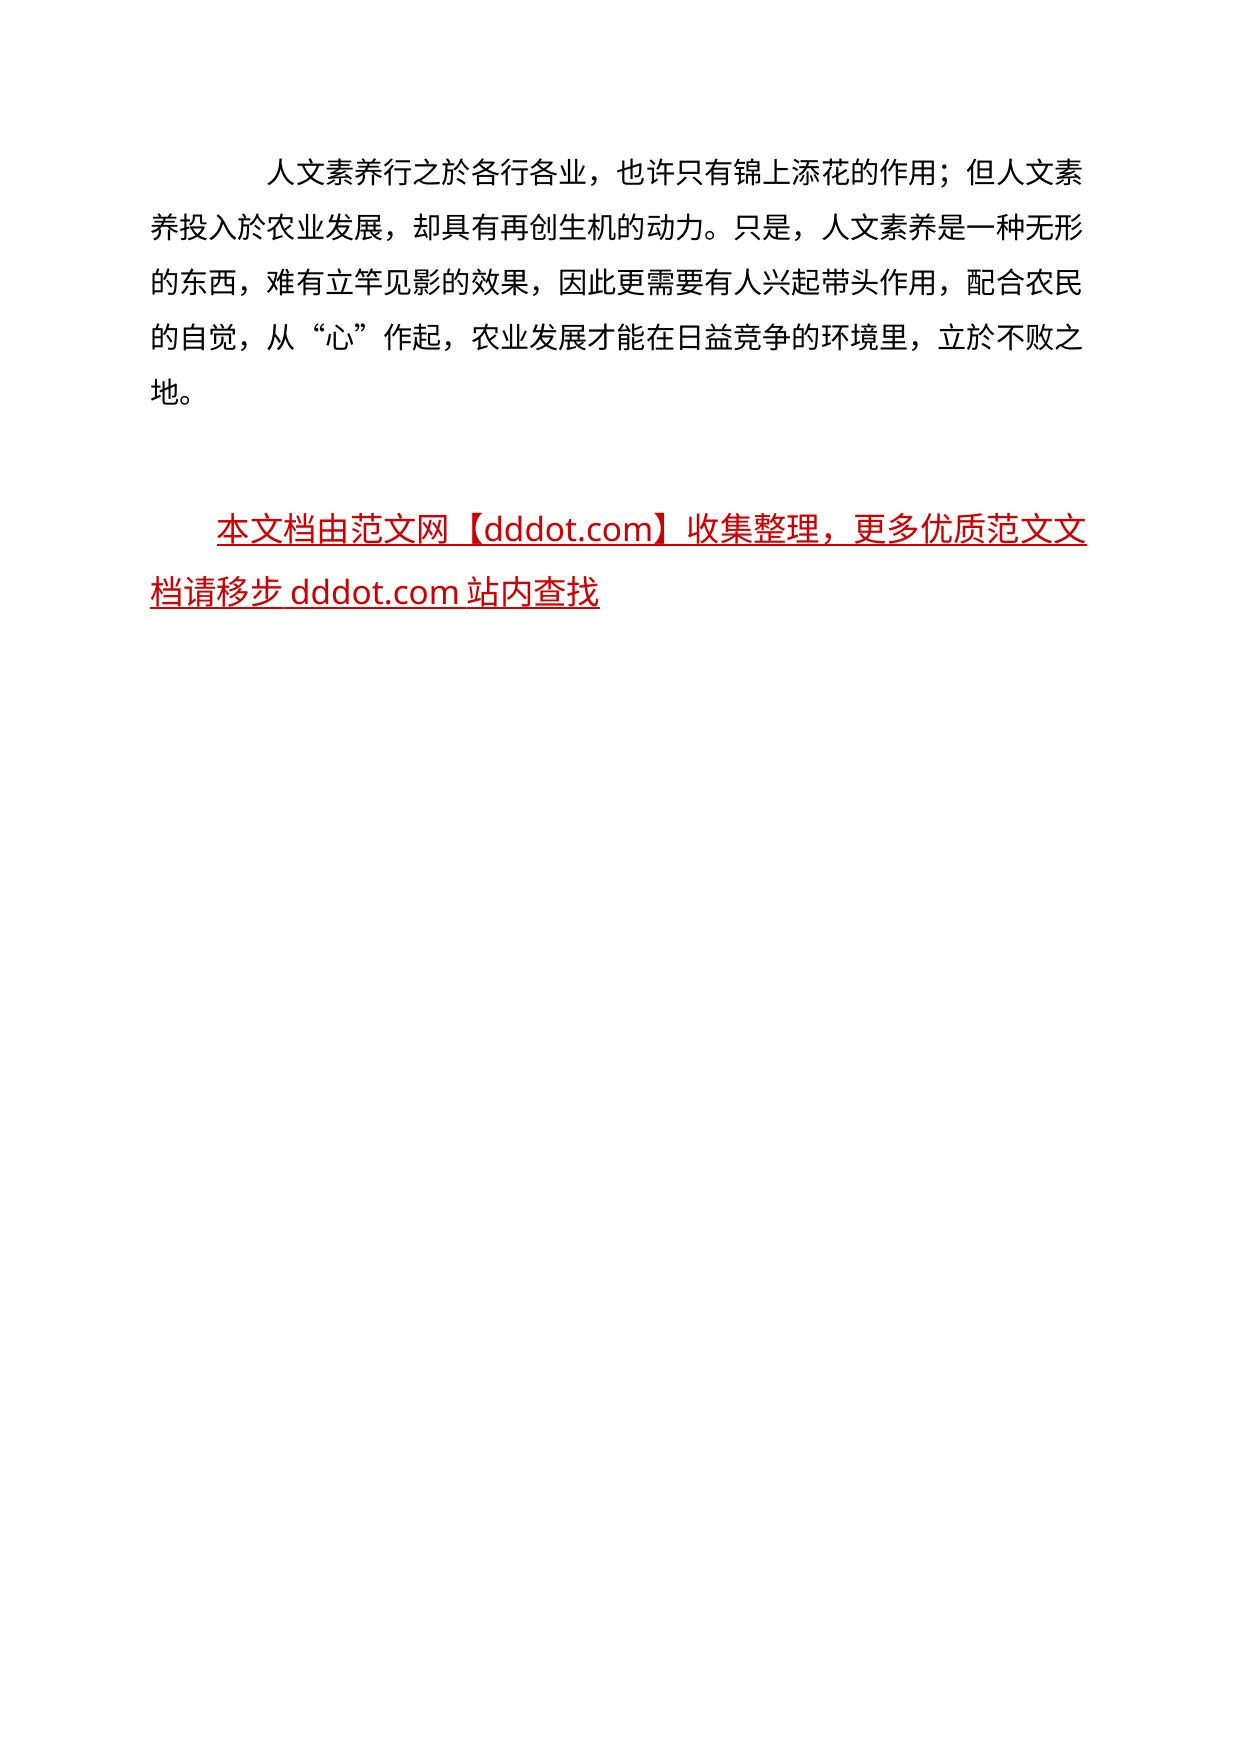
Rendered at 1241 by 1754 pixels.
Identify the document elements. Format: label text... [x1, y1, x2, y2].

text 人文素养行之於各行各业，也许只有锦上添花的作用；但人文素养投入於农业发展，却具有再创生机的动力。只是，人文素养是一种无形的东西，难有立竿见影的效果，因此更需要有人兴起带头作用，配合农民的自觉，从“心”作起，农业发展才能在日益竞争的环境里，立於不败之地。 [150, 150, 1090, 412]
text 本文档由范文网【dddot.com】收集整理，更多优质范文文档请移步dddot.com站内查找 [150, 503, 1090, 614]
